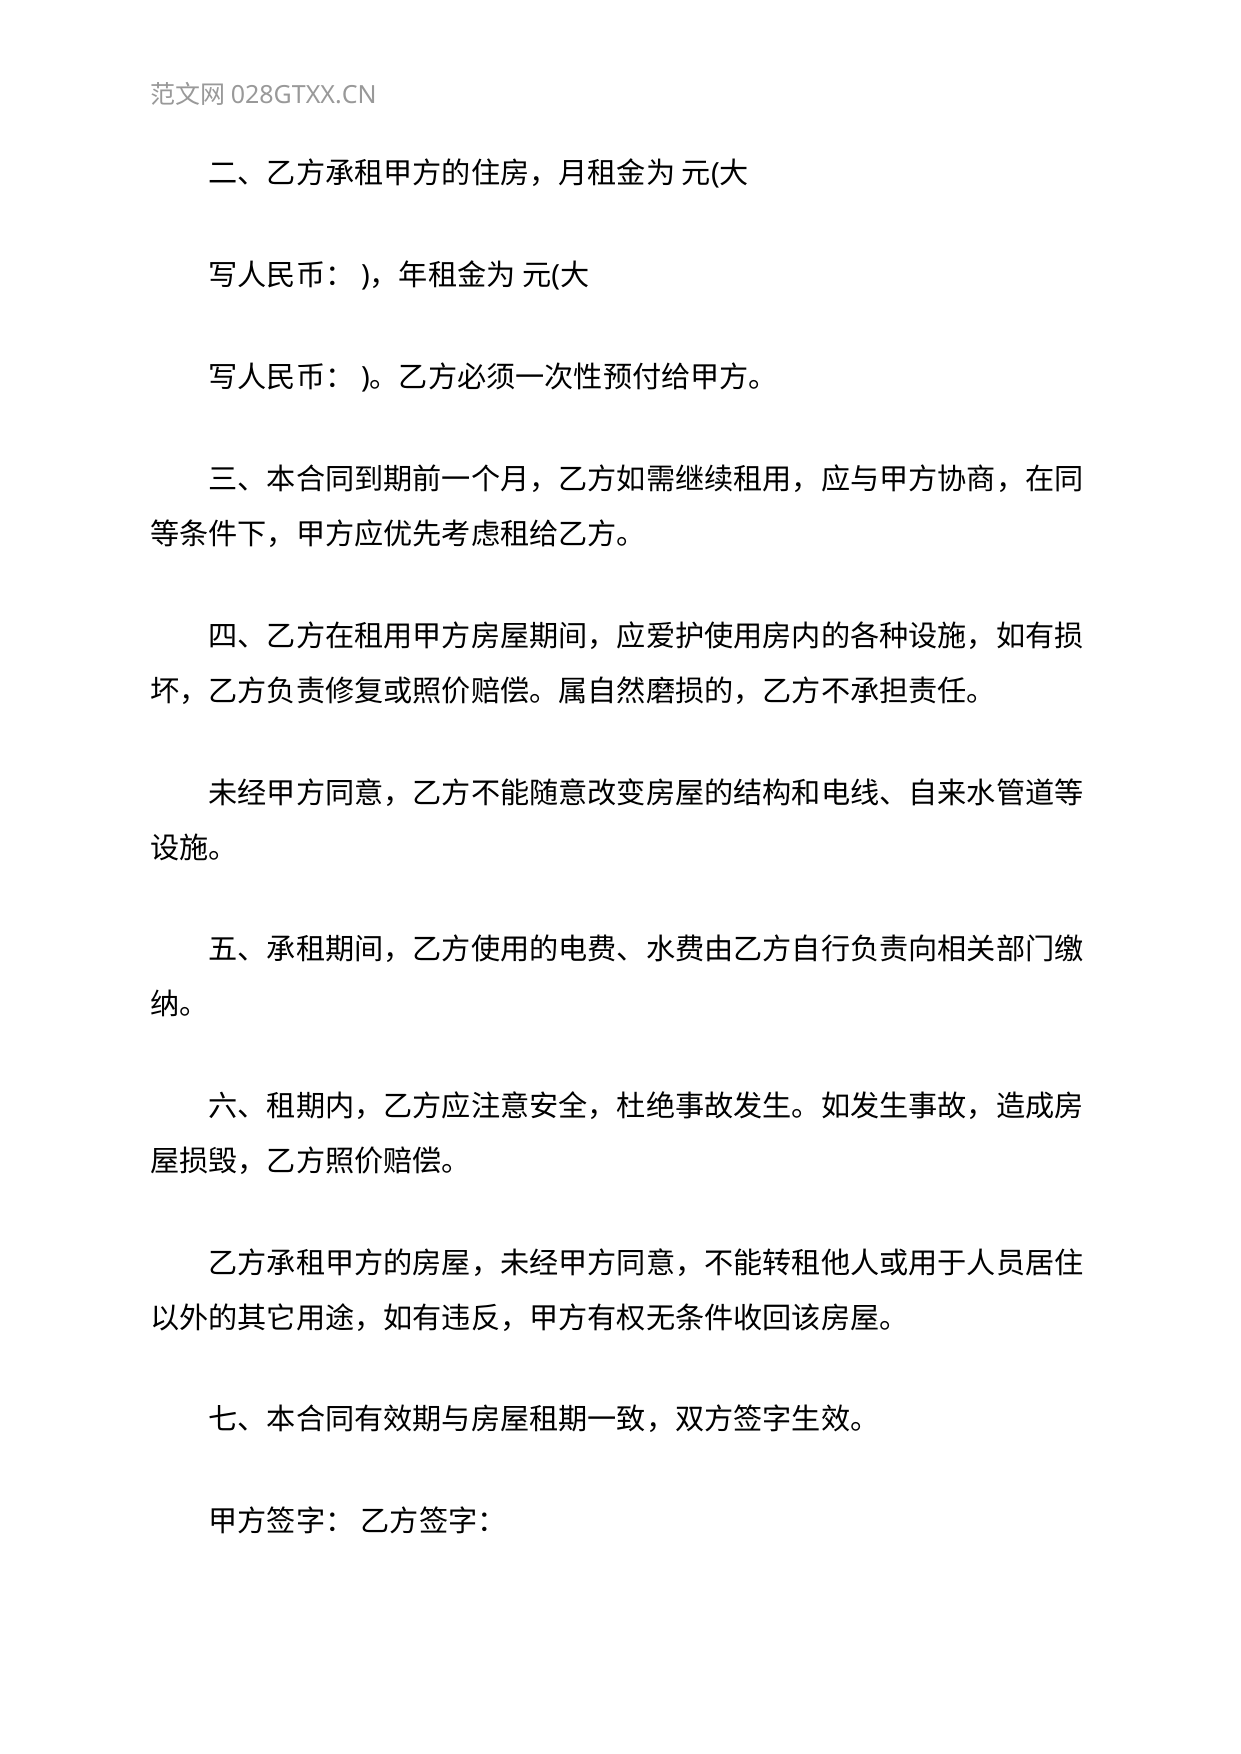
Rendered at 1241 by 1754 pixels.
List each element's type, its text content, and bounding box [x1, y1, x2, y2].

text 写人民币： )，年租金为 元(大 [150, 252, 1090, 294]
text 五、承租期间，乙方使用的电费、水费由乙方自行负责向相关部门缴纳。 [150, 926, 1090, 1023]
text 甲方签字： 乙方签字： [150, 1498, 1090, 1540]
text 乙方承租甲方的房屋，未经甲方同意，不能转租他人或用于人员居住以外的其它用途，如有违反，甲方有权无条件收回该房屋。 [150, 1239, 1090, 1336]
text 三、本合同到期前一个月，乙方如需继续租用，应与甲方协商，在同等条件下，甲方应优先考虑租给乙方。 [150, 456, 1090, 553]
text 未经甲方同意，乙方不能随意改变房屋的结构和电线、自来水管道等设施。 [150, 769, 1090, 866]
text 七、本合同有效期与房屋租期一致，双方签字生效。 [150, 1396, 1090, 1438]
text 四、乙方在租用甲方房屋期间，应爱护使用房内的各种设施，如有损坏，乙方负责修复或照价赔偿。属自然磨损的，乙方不承担责任。 [150, 613, 1090, 710]
text 六、租期内，乙方应注意安全，杜绝事故发生。如发生事故，造成房屋损毁，乙方照价赔偿。 [150, 1083, 1090, 1180]
text 二、乙方承租甲方的住房，月租金为 元(大 [150, 150, 1090, 192]
text 写人民币： )。乙方必须一次性预付给甲方。 [150, 354, 1090, 396]
